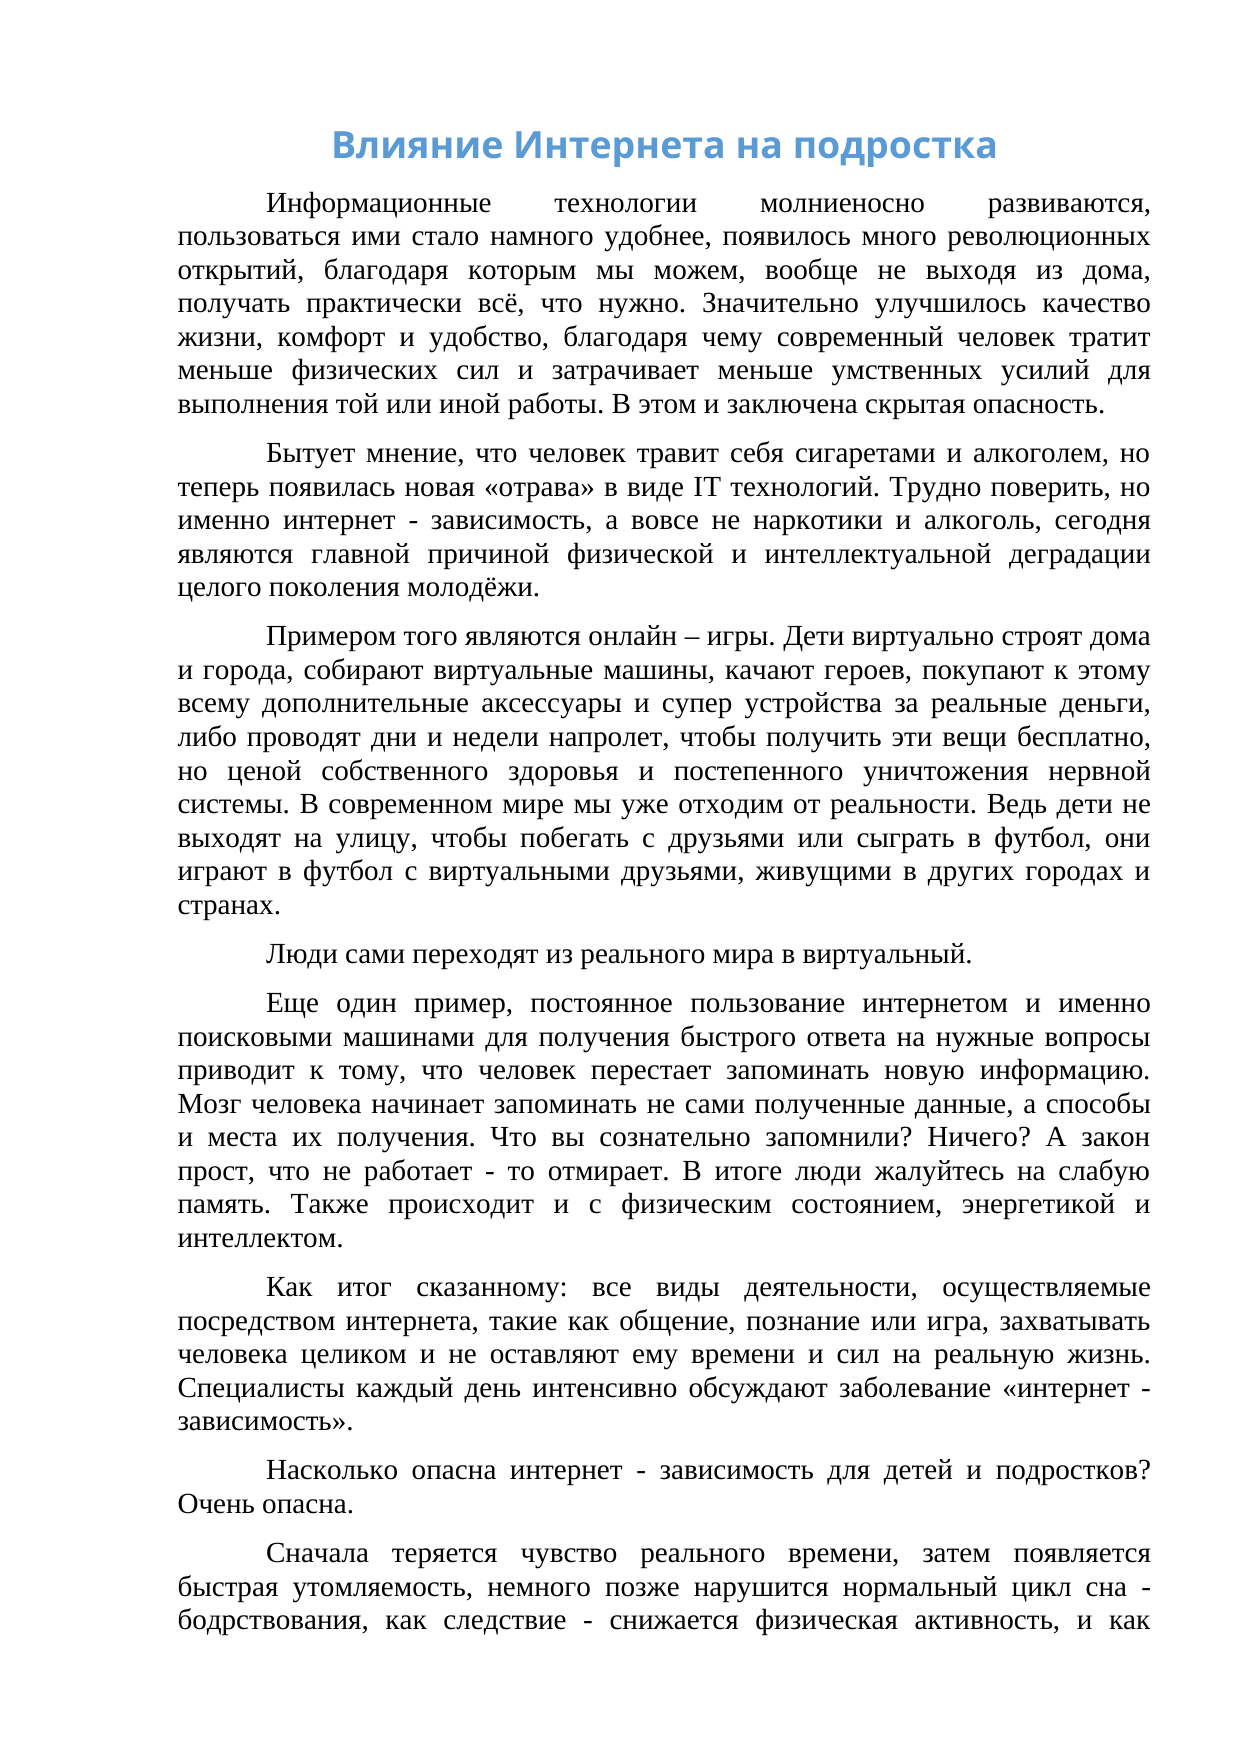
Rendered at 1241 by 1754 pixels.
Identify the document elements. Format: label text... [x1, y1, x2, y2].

text Примером того являются онлайн – игры. Дети виртуально строят дома и города, собирают виртуальные машины, качают героев, покупают к этому всему дополнительные аксессуары и супер устройства за реальные деньги, либо проводят дни и недели напролет, чтобы получить эти вещи бесплатно, но ценой собственного здоровья и постепенного уничтожения нервной системы. В современном мире мы уже отходим от реальности. Ведь дети не выходят на улицу, чтобы побегать с друзьями или сыграть в футбол, они играют в футбол с виртуальными друзьями, живущими в других городах и странах. [177, 618, 1152, 920]
text Влияние Интернета на подростка [177, 118, 1152, 169]
text Насколько опасна интернет - зависимость для детей и подростков? Очень опасна. [177, 1452, 1152, 1519]
text Информационные технологии молниеносно развиваются, пользоваться ими стало намного удобнее, появилось много революционных открытий, благодаря которым мы можем, вообще не выходя из дома, получать практически всё, что нужно. Значительно улучшилось качество жизни, комфорт и удобство, благодаря чему современный человек тратит меньше физических сил и затрачивает меньше умственных усилий для выполнения той или иной работы. В этом и заключена скрытая опасность. [177, 185, 1152, 419]
text Бытует мнение, что человек травит себя сигаретами и алкоголем, но теперь появилась новая «отрава» в виде IT технологий. Трудно поверить, но именно интернет - зависимость, а вовсе не наркотики и алкоголь, сегодня являются главной причиной физической и интеллектуальной деградации целого поколения молодёжи. [177, 435, 1152, 603]
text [177, 1535, 1152, 1636]
text Люди сами переходят из реального мира в виртуальный. [177, 936, 1152, 969]
text Еще один пример, постоянное пользование интернетом и именно поисковыми машинами для получения быстрого ответа на нужные вопросы приводит к тому, что человек перестает запоминать новую информацию. Мозг человека начинает запоминать не сами полученные данные, а способы и места их получения. Что вы сознательно запомнили? Ничего? А закон прост, что не работает - то отмирает. В итоге люди жалуйтесь на слабую память. Также происходит и с физическим состоянием, энергетикой и интеллектом. [177, 985, 1152, 1253]
text Как итог сказанному: все виды деятельности, осуществляемые посредством интернета, такие как общение, познание или игра, захватывать человека целиком и не оставляют ему времени и сил на реальную жизнь. Специалисты каждый день интенсивно обсуждают заболевание «интернет - зависимость». [177, 1269, 1152, 1437]
